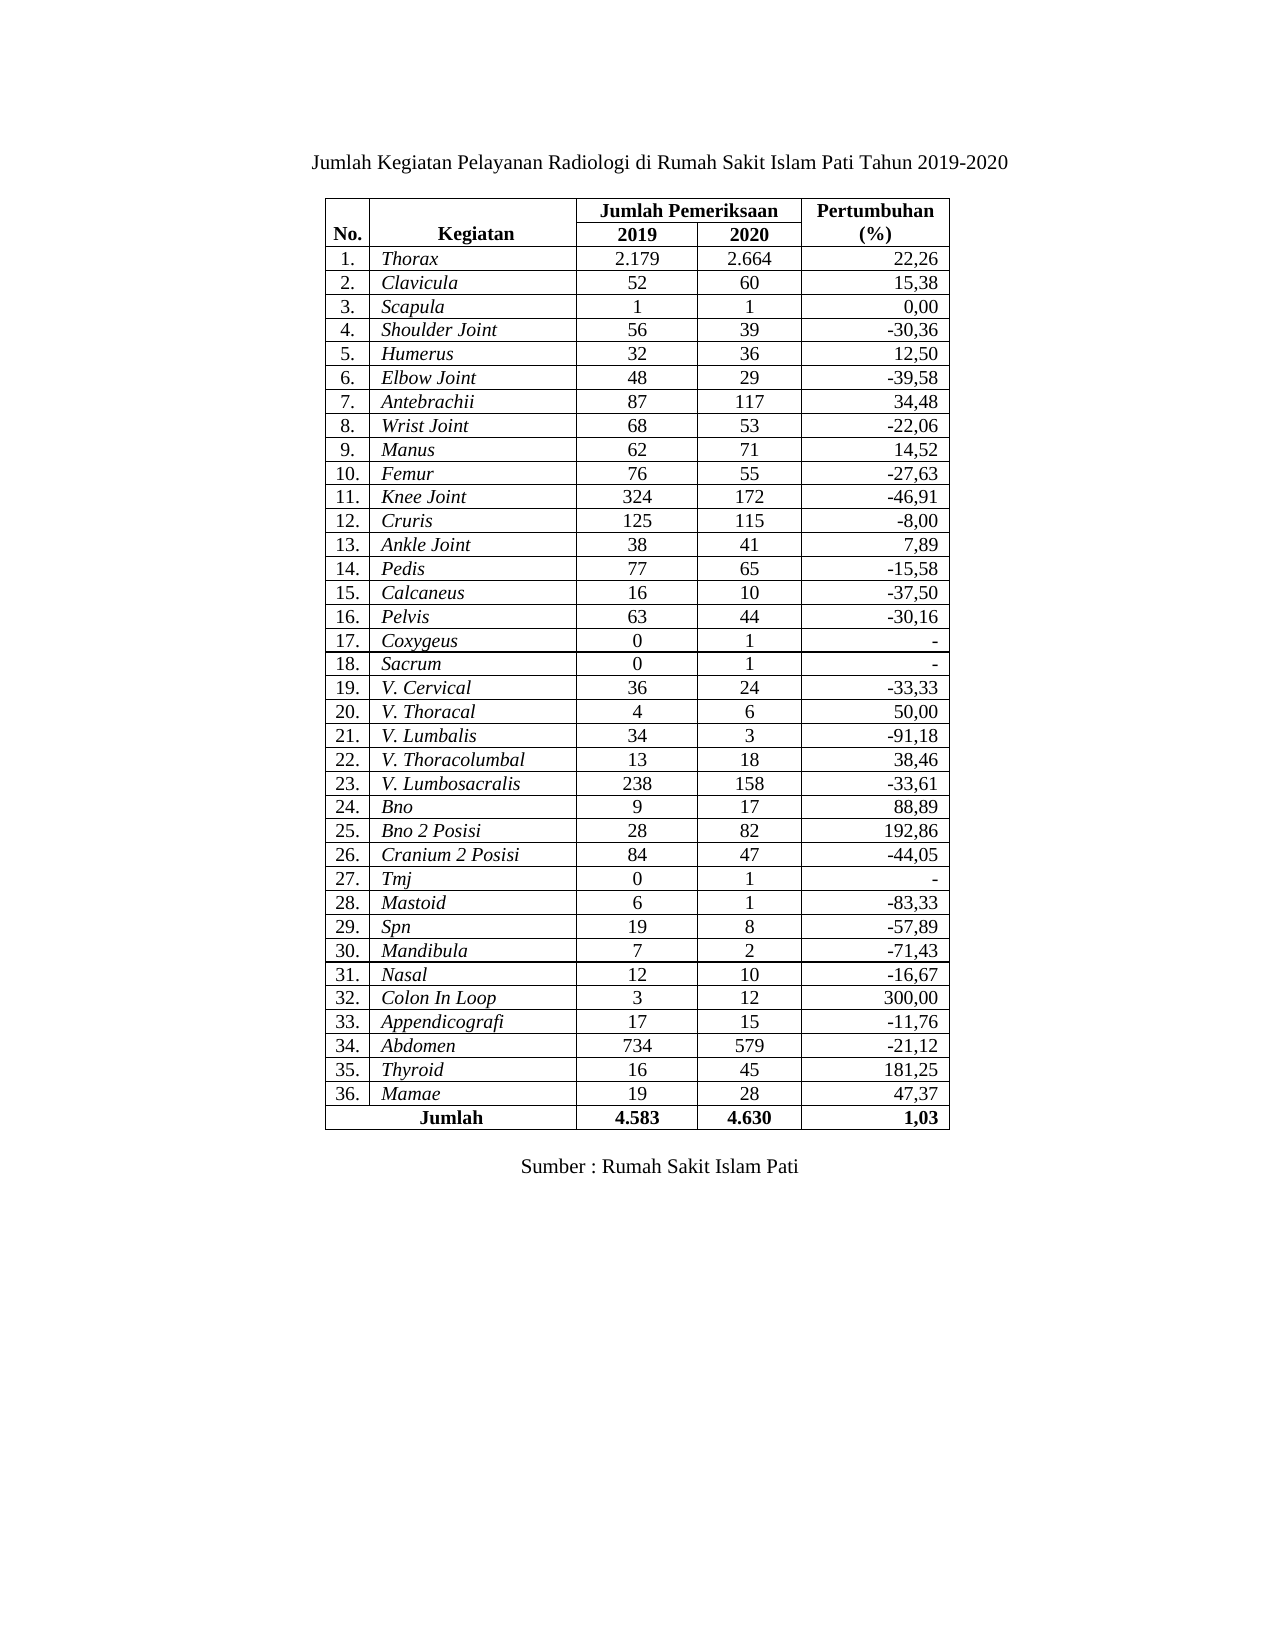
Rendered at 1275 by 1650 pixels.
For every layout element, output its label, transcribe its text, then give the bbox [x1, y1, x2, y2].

table_header No. [326, 199, 369, 246]
table_cell 13 [577, 748, 697, 771]
table_cell 45 [698, 1058, 801, 1081]
table_cell 48 [577, 366, 697, 389]
table_cell Cruris [370, 509, 576, 532]
table_cell Scapula [370, 295, 576, 317]
table_cell -37,50 [802, 581, 949, 604]
table_cell 181,25 [802, 1058, 949, 1081]
table_cell 2.179 [577, 247, 697, 270]
table_cell 47 [698, 843, 801, 866]
table_cell 20. [326, 700, 369, 723]
table_cell 8 [698, 915, 801, 938]
table_cell Appendicografi [370, 1010, 576, 1033]
table_cell 9 [577, 796, 697, 818]
table_cell 52 [577, 271, 697, 293]
table_cell 3. [326, 295, 369, 317]
table_cell 579 [698, 1034, 801, 1057]
table_cell 41 [698, 533, 801, 556]
table_cell 4.630 [698, 1106, 801, 1128]
table_cell -30,16 [802, 605, 949, 627]
table_cell Femur [370, 462, 576, 484]
table_cell Bno [370, 796, 576, 818]
table_cell -57,89 [802, 915, 949, 938]
table_cell Antebrachii [370, 390, 576, 413]
table_cell -33,33 [802, 676, 949, 699]
table_header Jumlah Pemeriksaan [577, 199, 801, 222]
table_cell 2019 [577, 223, 697, 246]
table_cell Abdomen [370, 1034, 576, 1057]
table_cell - [802, 629, 949, 651]
table_cell Tmj [370, 867, 576, 890]
table_cell Mamae [370, 1082, 576, 1104]
table_cell Elbow Joint [370, 366, 576, 389]
table_cell -16,67 [802, 963, 949, 985]
table_cell 38 [577, 533, 697, 556]
table_cell 17 [698, 796, 801, 818]
table_cell 29 [698, 366, 801, 389]
table_cell Shoulder Joint [370, 319, 576, 341]
table_cell 44 [698, 605, 801, 627]
table_cell 71 [698, 438, 801, 461]
table_cell 12,50 [802, 342, 949, 365]
table_cell -11,76 [802, 1010, 949, 1033]
text Sumber : Rumah Sakit Islam Pati [194, 1153, 1125, 1178]
table_cell 2.664 [698, 247, 801, 270]
table_cell Sacrum [370, 653, 576, 675]
table_cell 734 [577, 1034, 697, 1057]
table_cell Calcaneus [370, 581, 576, 604]
table_cell 60 [698, 271, 801, 293]
table_cell 10 [698, 963, 801, 985]
table_cell 62 [577, 438, 697, 461]
table_cell 26. [326, 843, 369, 866]
table_cell 23. [326, 772, 369, 794]
table_cell 12 [698, 986, 801, 1009]
table_cell 3 [698, 724, 801, 747]
table_cell -27,63 [802, 462, 949, 484]
table_cell 88,89 [802, 796, 949, 818]
table_cell 13. [326, 533, 369, 556]
table_cell Jumlah [326, 1106, 576, 1128]
table_cell 36. [326, 1082, 369, 1104]
table_cell 39 [698, 319, 801, 341]
table_cell -8,00 [802, 509, 949, 532]
table_cell 6 [698, 700, 801, 723]
table_cell 0 [577, 653, 697, 675]
table_cell Cranium 2 Posisi [370, 843, 576, 866]
table_cell -46,91 [802, 485, 949, 508]
table_cell 82 [698, 819, 801, 842]
table_cell Coxygeus [370, 629, 576, 651]
table_cell 32. [326, 986, 369, 1009]
table_cell 125 [577, 509, 697, 532]
table_cell -71,43 [802, 939, 949, 961]
table_cell 172 [698, 485, 801, 508]
table_header Kegiatan [370, 199, 576, 246]
table_cell 12 [577, 963, 697, 985]
table_cell 1 [698, 653, 801, 675]
table_cell 16 [577, 1058, 697, 1081]
table_cell 7. [326, 390, 369, 413]
table_cell 21. [326, 724, 369, 747]
table_cell -33,61 [802, 772, 949, 794]
table_cell 19 [577, 915, 697, 938]
table_cell 24. [326, 796, 369, 818]
table_cell 22,26 [802, 247, 949, 270]
table_cell 18. [326, 653, 369, 675]
table_cell V. Thoracolumbal [370, 748, 576, 771]
table_cell 1 [698, 867, 801, 890]
table_cell 158 [698, 772, 801, 794]
table_cell 14,52 [802, 438, 949, 461]
table_cell 55 [698, 462, 801, 484]
table_cell 19. [326, 676, 369, 699]
table_cell Mastoid [370, 891, 576, 914]
table_cell -21,12 [802, 1034, 949, 1057]
table_cell -22,06 [802, 414, 949, 437]
table_cell 1 [698, 629, 801, 651]
table_cell 4. [326, 319, 369, 341]
table_cell 238 [577, 772, 697, 794]
table_cell 28. [326, 891, 369, 914]
table_cell Pelvis [370, 605, 576, 627]
table_cell Bno 2 Posisi [370, 819, 576, 842]
table_cell 0 [577, 629, 697, 651]
table_cell Clavicula [370, 271, 576, 293]
table_cell 56 [577, 319, 697, 341]
table_cell 76 [577, 462, 697, 484]
table_cell 17 [577, 1010, 697, 1033]
table_cell 300,00 [802, 986, 949, 1009]
table_cell 0 [577, 867, 697, 890]
table_cell 31. [326, 963, 369, 985]
table_cell 29. [326, 915, 369, 938]
table_cell -15,58 [802, 557, 949, 580]
table_cell 24 [698, 676, 801, 699]
table_cell 38,46 [802, 748, 949, 771]
table_cell 32 [577, 342, 697, 365]
table_cell 50,00 [802, 700, 949, 723]
table_cell 28 [577, 819, 697, 842]
table_cell 0,00 [802, 295, 949, 317]
table_cell 6 [577, 891, 697, 914]
table_cell 27. [326, 867, 369, 890]
table_cell 115 [698, 509, 801, 532]
table_cell 36 [577, 676, 697, 699]
table_cell 1 [698, 295, 801, 317]
table_cell 28 [698, 1082, 801, 1104]
table_cell - [802, 867, 949, 890]
table_header Pertumbuhan (%) [802, 199, 949, 246]
table_cell -39,58 [802, 366, 949, 389]
table_cell 2. [326, 271, 369, 293]
table_cell Thorax [370, 247, 576, 270]
table_cell 15,38 [802, 271, 949, 293]
table_cell Nasal [370, 963, 576, 985]
table_cell 25. [326, 819, 369, 842]
table_cell 77 [577, 557, 697, 580]
table_cell 16 [577, 581, 697, 604]
table_cell -30,36 [802, 319, 949, 341]
table_cell V. Lumbalis [370, 724, 576, 747]
table_cell Pedis [370, 557, 576, 580]
table_cell 68 [577, 414, 697, 437]
table_cell 84 [577, 843, 697, 866]
table_cell 6. [326, 366, 369, 389]
table_cell 7 [577, 939, 697, 961]
table_cell 324 [577, 485, 697, 508]
table_cell 2 [698, 939, 801, 961]
table_cell 12. [326, 509, 369, 532]
table_cell 11. [326, 485, 369, 508]
table_cell 7,89 [802, 533, 949, 556]
table_cell V. Lumbosacralis [370, 772, 576, 794]
table_cell 1,03 [802, 1106, 949, 1128]
table_cell 1 [577, 295, 697, 317]
table_cell 53 [698, 414, 801, 437]
table_cell 47,37 [802, 1082, 949, 1104]
table_cell 35. [326, 1058, 369, 1081]
table_cell 10 [698, 581, 801, 604]
table_cell 14. [326, 557, 369, 580]
table_cell 10. [326, 462, 369, 484]
table_cell Mandibula [370, 939, 576, 961]
table_cell 15. [326, 581, 369, 604]
table_cell 33. [326, 1010, 369, 1033]
table_cell 22. [326, 748, 369, 771]
table_cell 65 [698, 557, 801, 580]
table_cell 34 [577, 724, 697, 747]
table_cell 17. [326, 629, 369, 651]
table_cell Ankle Joint [370, 533, 576, 556]
table_cell V. Cervical [370, 676, 576, 699]
table_cell Colon In Loop [370, 986, 576, 1009]
table_cell -91,18 [802, 724, 949, 747]
table_cell 87 [577, 390, 697, 413]
table_cell Manus [370, 438, 576, 461]
table_cell 15 [698, 1010, 801, 1033]
table_cell 117 [698, 390, 801, 413]
table_cell 36 [698, 342, 801, 365]
table_cell 4 [577, 700, 697, 723]
table_cell 2020 [698, 223, 801, 246]
table_cell 5. [326, 342, 369, 365]
table_cell V. Thoracal [370, 700, 576, 723]
table_cell 3 [577, 986, 697, 1009]
table_cell 30. [326, 939, 369, 961]
table_cell 8. [326, 414, 369, 437]
table_cell -44,05 [802, 843, 949, 866]
table_cell 34. [326, 1034, 369, 1057]
table_cell 19 [577, 1082, 697, 1104]
table_cell 63 [577, 605, 697, 627]
table_cell Wrist Joint [370, 414, 576, 437]
text Jumlah Kegiatan Pelayanan Radiologi di Rumah Sakit Islam Pati Tahun 2019-2020 [194, 150, 1125, 174]
table_cell 1 [698, 891, 801, 914]
table_cell 4.583 [577, 1106, 697, 1128]
table_cell 16. [326, 605, 369, 627]
table_cell - [802, 653, 949, 675]
table_cell Knee Joint [370, 485, 576, 508]
table_cell Humerus [370, 342, 576, 365]
table_cell 34,48 [802, 390, 949, 413]
table_cell 9. [326, 438, 369, 461]
table_cell 18 [698, 748, 801, 771]
table_cell Spn [370, 915, 576, 938]
table_cell 1. [326, 247, 369, 270]
table_cell Thyroid [370, 1058, 576, 1081]
table_cell 192,86 [802, 819, 949, 842]
table_cell -83,33 [802, 891, 949, 914]
